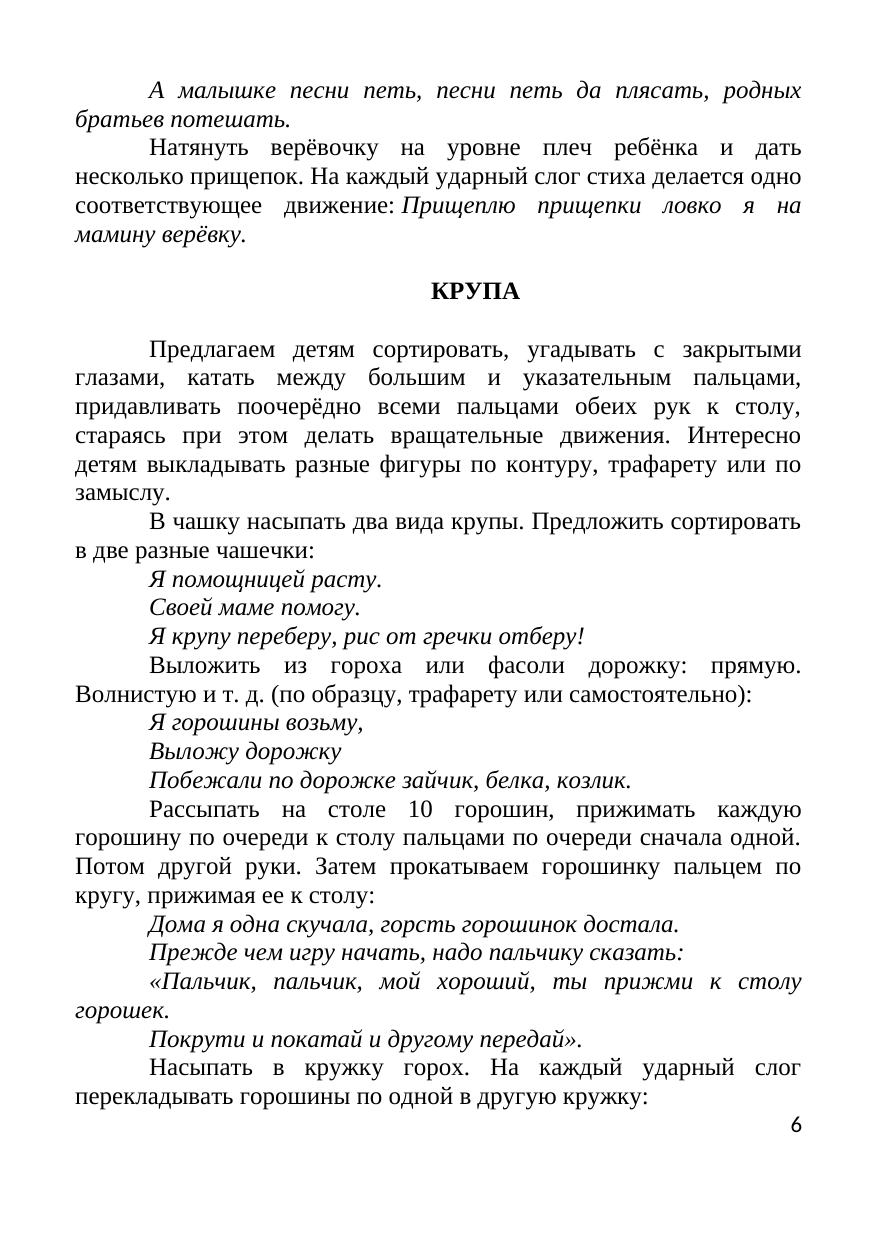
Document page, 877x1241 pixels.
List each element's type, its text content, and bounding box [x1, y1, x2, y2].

text Я горошины возьму, [75, 707, 802, 736]
text В чашку насыпать два вида крупы. Предложить сортировать в две разные чашечки: [75, 506, 802, 564]
text Своей маме помогу. [75, 592, 802, 621]
text Покрути и покатай и другому передай». [75, 1024, 802, 1052]
text Натянуть верёвочку на уровне плеч ребёнка и дать несколько прищепок. На каждый ударный слог стиха делается одно соответствующее движение: Прищеплю прищепки ловко я на мамину верёвку. [75, 132, 802, 247]
text «Пальчик, пальчик, мой хороший, ты прижми к столу горошек. [75, 966, 802, 1024]
text Предлагаем детям сортировать, угадывать с закрытыми глазами, катать между большим и указательным пальцами, придавливать поочерёдно всеми пальцами обеих рук к столу, стараясь при этом делать вращательные движения. Интересно детям выкладывать разные фигуры по контуру, трафарету или по замыслу. [75, 334, 802, 506]
text Прежде чем игру начать, надо пальчику сказать: [75, 937, 802, 966]
text КРУПА [75, 276, 802, 305]
text Насыпать в кружку горох. На каждый ударный слог перекладывать горошины по одной в другую кружку: [75, 1052, 802, 1110]
text А малышке песни петь, песни петь да плясать, родных братьев потешать. [75, 75, 802, 132]
text Я крупу переберу, рис от гречки отберу! [75, 621, 802, 650]
text Выложить из гороха или фасоли дорожку: прямую. Волнистую и т. д. (по образцу, трафарету или самостоятельно): [75, 650, 802, 707]
text Дома я одна скучала, горсть горошинок достала. [75, 909, 802, 937]
text Рассыпать на столе 10 горошин, прижимать каждую горошину по очереди к столу пальцами по очереди сначала одной. Потом другой руки. Затем прокатываем горошинку пальцем по кругу, прижимая ее к столу: [75, 794, 802, 909]
text Побежали по дорожке зайчик, белка, козлик. [75, 765, 802, 794]
text Я помощницей расту. [75, 564, 802, 592]
text Выложу дорожку [75, 736, 802, 765]
